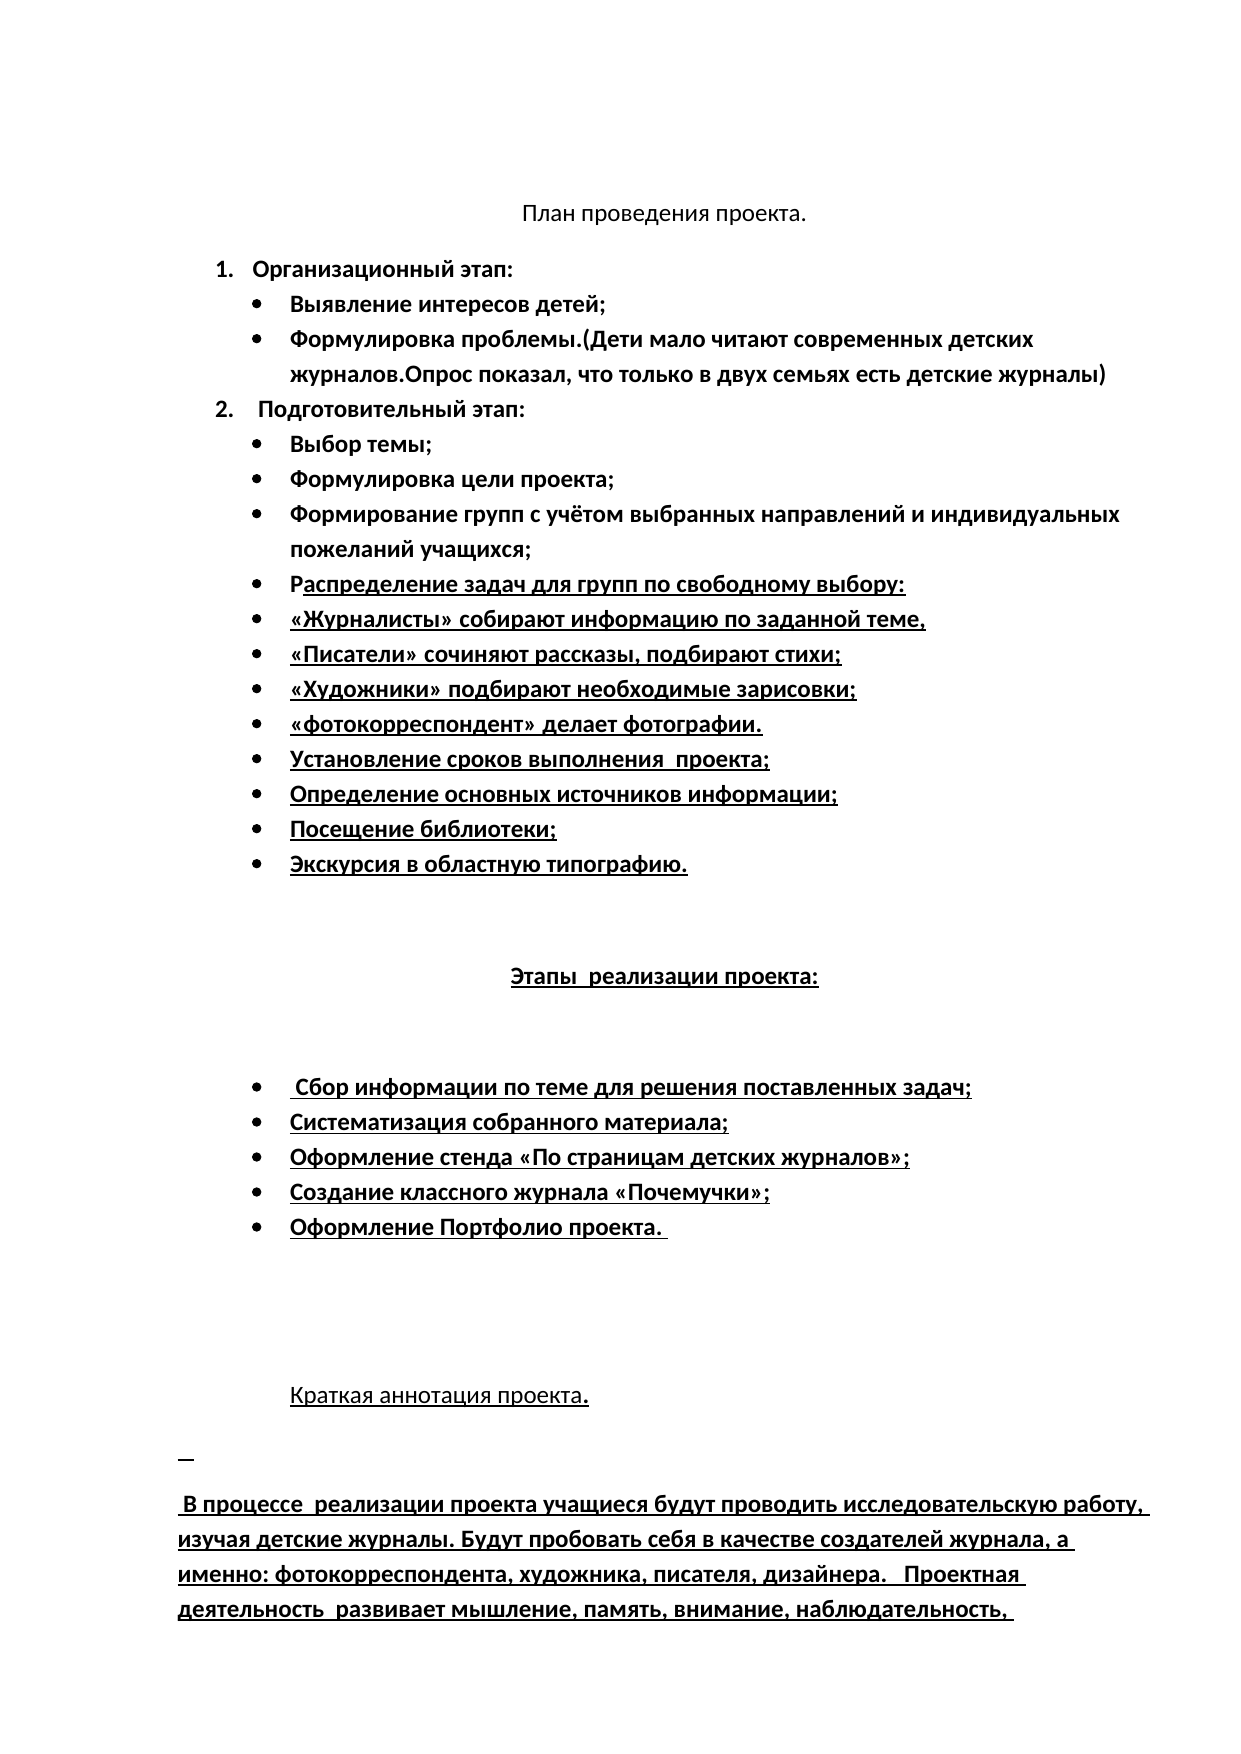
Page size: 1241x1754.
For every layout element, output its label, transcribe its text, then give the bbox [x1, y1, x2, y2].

list Создание классного журнала «Почемучки»; [252, 1177, 1152, 1207]
list Определение основных источников информации; [252, 778, 1152, 809]
list «Художники» подбирают необходимые зарисовки; [252, 673, 1152, 704]
list Распределение задач для групп по свободному выбору: [252, 568, 1152, 599]
list Выявление интересов детей; [252, 288, 1152, 319]
list Выбор темы; [252, 428, 1152, 459]
list «Журналисты» собирают информацию по заданной теме, [252, 603, 1152, 634]
list Установление сроков выполнения проекта; [252, 743, 1152, 774]
list «фотокорреспондент» делает фотографии. [252, 708, 1152, 739]
list Оформление Портфолио проекта. [252, 1212, 1152, 1242]
list Краткая аннотация проекта. [290, 1379, 1152, 1409]
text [177, 1488, 1152, 1623]
list Подготовительный этап: [215, 393, 1152, 424]
list Сбор информации по теме для решения поставленных задач; [252, 1072, 1152, 1102]
list «Писатели» сочиняют рассказы, подбирают стихи; [252, 638, 1152, 669]
list Систематизация собранного материала; [252, 1107, 1152, 1137]
list Формирование групп с учётом выбранных направлений и индивидуальных пожеланий учащихся; [252, 498, 1152, 564]
list Посещение библиотеки; [252, 813, 1152, 844]
list Экскурсия в областную типографию. [252, 848, 1152, 879]
text План проведения проекта. [177, 197, 1152, 228]
text Этапы реализации проекта: [177, 960, 1152, 990]
list Оформление стенда «По страницам детских журналов»; [252, 1142, 1152, 1172]
list Формулировка проблемы.(Дети мало читают современных детских журналов.Опрос показал, что только в двух семьях есть детские журналы) [252, 323, 1152, 389]
list Организационный этап: [215, 253, 1152, 284]
list Формулировка цели проекта; [252, 463, 1152, 494]
